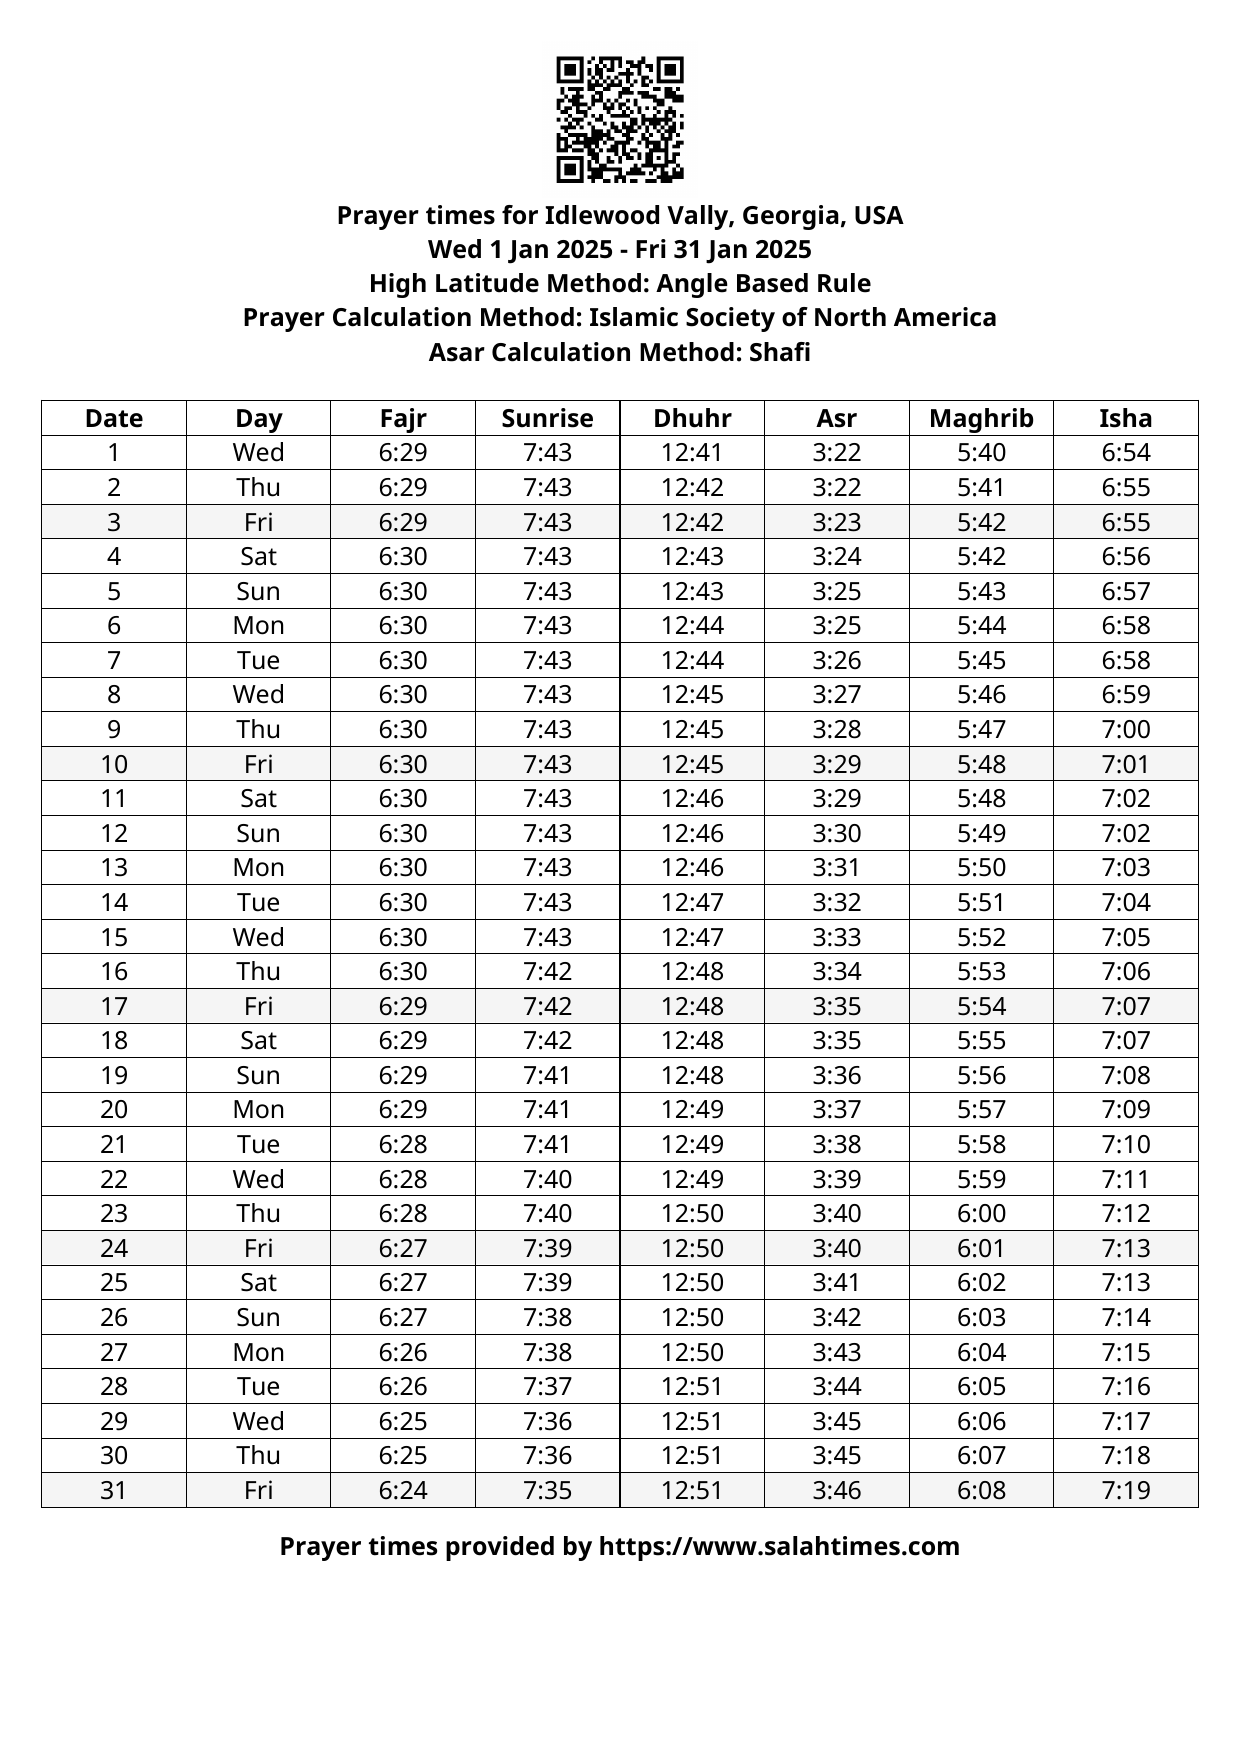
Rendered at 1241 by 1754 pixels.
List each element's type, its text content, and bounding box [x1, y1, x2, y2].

table_cell 3:33 [765, 920, 909, 953]
table_cell 3:44 [765, 1369, 909, 1403]
table_cell 12:51 [621, 1439, 764, 1472]
table_cell 7:43 [476, 885, 619, 919]
table_cell 3:36 [765, 1058, 909, 1092]
table_cell 6:26 [331, 1335, 475, 1368]
table_cell 7:11 [1054, 1162, 1198, 1195]
table_cell 7:07 [1054, 989, 1198, 1022]
table_cell 7:10 [1054, 1127, 1198, 1161]
table_cell 7:01 [1054, 747, 1198, 780]
table_cell 12:44 [621, 609, 764, 642]
table_cell Thu [187, 954, 330, 988]
table_cell 12:46 [621, 851, 764, 884]
table_cell Sun [187, 1058, 330, 1092]
table_cell 5:46 [910, 678, 1053, 711]
table_cell Fri [187, 1231, 330, 1264]
table_cell 7:07 [1054, 1024, 1198, 1057]
table_cell 5:59 [910, 1162, 1053, 1195]
table_cell 3:40 [765, 1196, 909, 1230]
table_cell 6:55 [1054, 470, 1198, 504]
table_cell 6:30 [331, 885, 475, 919]
table_cell 3:35 [765, 989, 909, 1022]
table_cell 6:59 [1054, 678, 1198, 711]
table_cell 5:55 [910, 1024, 1053, 1057]
table_cell 7:08 [1054, 1058, 1198, 1092]
table_cell Thu [187, 470, 330, 504]
table_cell 5:58 [910, 1127, 1053, 1161]
table_cell 3:28 [765, 712, 909, 746]
table_cell 7:36 [476, 1404, 619, 1437]
table_cell 7:43 [476, 470, 619, 504]
text High Latitude Method: Angle Based Rule [42, 266, 1198, 300]
table_cell 7:43 [476, 609, 619, 642]
table_cell Sun [187, 1300, 330, 1334]
table_cell 5:50 [910, 851, 1053, 884]
table_cell 7:05 [1054, 920, 1198, 953]
table_cell 6:00 [910, 1196, 1053, 1230]
table_cell 6:29 [331, 436, 475, 469]
table_cell 25 [42, 1266, 186, 1299]
table_cell 6:27 [331, 1231, 475, 1264]
table_cell 5:42 [910, 505, 1053, 538]
table_cell Wed [187, 1162, 330, 1195]
table_cell 5:44 [910, 609, 1053, 642]
table_cell 6:29 [331, 505, 475, 538]
table_cell 7:18 [1054, 1439, 1198, 1472]
table_cell 5:48 [910, 781, 1053, 815]
table_cell 12:50 [621, 1266, 764, 1299]
table_cell Tue [187, 1369, 330, 1403]
table_cell 6:28 [331, 1196, 475, 1230]
table_cell Mon [187, 1335, 330, 1368]
table_cell 19 [42, 1058, 186, 1092]
table_cell 13 [42, 851, 186, 884]
table_cell Wed [187, 436, 330, 469]
table_cell 6:27 [331, 1300, 475, 1334]
table_cell 3:30 [765, 816, 909, 849]
table_cell 12:45 [621, 678, 764, 711]
table_cell 12:42 [621, 470, 764, 504]
table_cell 7:40 [476, 1162, 619, 1195]
table_cell 7:40 [476, 1196, 619, 1230]
table_cell 6:30 [331, 816, 475, 849]
table_header Asr [765, 401, 909, 434]
table_header Maghrib [910, 401, 1053, 434]
table_cell 30 [42, 1439, 186, 1472]
table_cell 12 [42, 816, 186, 849]
table_cell 3:35 [765, 1024, 909, 1057]
table_cell Mon [187, 609, 330, 642]
table_cell 6:30 [331, 920, 475, 953]
table_cell 18 [42, 1024, 186, 1057]
table_cell 7:35 [476, 1473, 619, 1507]
table_cell 14 [42, 885, 186, 919]
table_cell 3:41 [765, 1266, 909, 1299]
table_cell 31 [42, 1473, 186, 1507]
table_cell 6:55 [1054, 505, 1198, 538]
table_cell 7:09 [1054, 1093, 1198, 1126]
table_cell 29 [42, 1404, 186, 1437]
table_cell 3:42 [765, 1300, 909, 1334]
table_cell Fri [187, 505, 330, 538]
table_cell 7:12 [1054, 1196, 1198, 1230]
table_cell 15 [42, 920, 186, 953]
table_cell 6:56 [1054, 539, 1198, 573]
table_cell 7:39 [476, 1231, 619, 1264]
table_cell 5:51 [910, 885, 1053, 919]
table_cell 6:30 [331, 851, 475, 884]
table_cell 21 [42, 1127, 186, 1161]
table_cell 26 [42, 1300, 186, 1334]
table_cell 3:43 [765, 1335, 909, 1368]
table_header Isha [1054, 401, 1198, 434]
table_cell 12:49 [621, 1127, 764, 1161]
table_cell 12:48 [621, 989, 764, 1022]
table_cell 3:37 [765, 1093, 909, 1126]
table_cell 6:25 [331, 1404, 475, 1437]
table_cell 7:43 [476, 574, 619, 607]
table_cell 12:41 [621, 436, 764, 469]
table_cell 12:50 [621, 1335, 764, 1368]
table_cell 7:00 [1054, 712, 1198, 746]
table_cell 7:41 [476, 1093, 619, 1126]
table_cell 7 [42, 643, 186, 677]
table_cell 7:43 [476, 851, 619, 884]
table_cell 6:25 [331, 1439, 475, 1472]
table_cell 10 [42, 747, 186, 780]
table_cell 7:43 [476, 678, 619, 711]
table_cell Wed [187, 920, 330, 953]
table_cell Sat [187, 539, 330, 573]
table_cell 7:43 [476, 505, 619, 538]
table_cell 7:43 [476, 712, 619, 746]
table_cell 6:58 [1054, 643, 1198, 677]
table_cell 3:25 [765, 574, 909, 607]
table_cell 3:45 [765, 1439, 909, 1472]
table_cell 12:45 [621, 747, 764, 780]
table_cell 6:29 [331, 470, 475, 504]
table_cell 6:28 [331, 1127, 475, 1161]
table_cell 12:48 [621, 954, 764, 988]
table_cell 7:36 [476, 1439, 619, 1472]
table_cell 7:43 [476, 920, 619, 953]
table_cell 6:06 [910, 1404, 1053, 1437]
table_cell 12:46 [621, 781, 764, 815]
table_cell 5:41 [910, 470, 1053, 504]
text Prayer Calculation Method: Islamic Society of North America [42, 300, 1198, 334]
table_cell Fri [187, 747, 330, 780]
table_cell 3:34 [765, 954, 909, 988]
table_cell 12:43 [621, 574, 764, 607]
table_cell 5:42 [910, 539, 1053, 573]
table_cell 12:46 [621, 816, 764, 849]
table_cell 7:43 [476, 643, 619, 677]
table_cell Tue [187, 1127, 330, 1161]
table_cell Sat [187, 781, 330, 815]
table_cell 6:05 [910, 1369, 1053, 1403]
table_cell 22 [42, 1162, 186, 1195]
table_cell Sun [187, 816, 330, 849]
table_cell 11 [42, 781, 186, 815]
table_cell 7:17 [1054, 1404, 1198, 1437]
table_cell 7:43 [476, 436, 619, 469]
table_cell 12:51 [621, 1369, 764, 1403]
table_cell 8 [42, 678, 186, 711]
table_cell 5:48 [910, 747, 1053, 780]
table_cell 3:22 [765, 436, 909, 469]
table_cell 7:19 [1054, 1473, 1198, 1507]
table_cell 9 [42, 712, 186, 746]
text Wed 1 Jan 2025 - Fri 31 Jan 2025 [42, 232, 1198, 266]
table_cell Thu [187, 1196, 330, 1230]
table_cell 6:29 [331, 1093, 475, 1126]
table_cell Sun [187, 574, 330, 607]
table_cell 6:30 [331, 712, 475, 746]
table_cell 5 [42, 574, 186, 607]
table_cell 6:57 [1054, 574, 1198, 607]
table_cell Fri [187, 1473, 330, 1507]
table_cell 3:38 [765, 1127, 909, 1161]
table_cell 3:29 [765, 747, 909, 780]
table_cell Wed [187, 1404, 330, 1437]
table_cell 7:39 [476, 1266, 619, 1299]
table_cell 20 [42, 1093, 186, 1126]
table_cell 12:50 [621, 1196, 764, 1230]
table_cell 3:23 [765, 505, 909, 538]
table_cell 3 [42, 505, 186, 538]
table_cell Mon [187, 1093, 330, 1126]
table_cell 7:41 [476, 1127, 619, 1161]
table_cell 7:38 [476, 1335, 619, 1368]
table_cell 12:51 [621, 1404, 764, 1437]
table_cell 7:43 [476, 747, 619, 780]
table_header Fajr [331, 401, 475, 434]
table_header Dhuhr [621, 401, 764, 434]
table_cell 3:46 [765, 1473, 909, 1507]
table_cell Tue [187, 643, 330, 677]
table_cell 5:56 [910, 1058, 1053, 1092]
table_cell 4 [42, 539, 186, 573]
table_cell 7:16 [1054, 1369, 1198, 1403]
table_cell 7:42 [476, 1024, 619, 1057]
table_cell 6:30 [331, 747, 475, 780]
table_cell 7:42 [476, 954, 619, 988]
table_cell 6:07 [910, 1439, 1053, 1472]
table_cell 28 [42, 1369, 186, 1403]
table_cell 6:29 [331, 1024, 475, 1057]
table_cell Sat [187, 1266, 330, 1299]
table_cell 16 [42, 954, 186, 988]
table_cell 6:24 [331, 1473, 475, 1507]
table_cell Fri [187, 989, 330, 1022]
table_cell 27 [42, 1335, 186, 1368]
table_cell 7:41 [476, 1058, 619, 1092]
table_cell 12:50 [621, 1231, 764, 1264]
table_cell 7:03 [1054, 851, 1198, 884]
table_cell 7:42 [476, 989, 619, 1022]
table_cell 5:43 [910, 574, 1053, 607]
table_cell 3:22 [765, 470, 909, 504]
table_cell 1 [42, 436, 186, 469]
table_cell 6:58 [1054, 609, 1198, 642]
picture [542, 41, 699, 198]
table_cell Mon [187, 851, 330, 884]
table_cell 12:43 [621, 539, 764, 573]
table_cell Tue [187, 885, 330, 919]
table_cell 3:29 [765, 781, 909, 815]
table_cell 7:43 [476, 539, 619, 573]
table_cell 12:49 [621, 1093, 764, 1126]
table_cell 12:51 [621, 1473, 764, 1507]
table_cell 6 [42, 609, 186, 642]
table_header Sunrise [476, 401, 619, 434]
table_cell 6:08 [910, 1473, 1053, 1507]
table_cell 3:24 [765, 539, 909, 573]
table_cell 7:02 [1054, 816, 1198, 849]
table_cell 6:29 [331, 1058, 475, 1092]
table_cell Sat [187, 1024, 330, 1057]
table_cell 6:30 [331, 539, 475, 573]
table_cell 12:44 [621, 643, 764, 677]
table_cell 12:48 [621, 1058, 764, 1092]
table_cell 7:43 [476, 816, 619, 849]
table_cell 5:57 [910, 1093, 1053, 1126]
table_cell 6:30 [331, 609, 475, 642]
table_cell 6:01 [910, 1231, 1053, 1264]
table_cell 6:02 [910, 1266, 1053, 1299]
table_cell 6:26 [331, 1369, 475, 1403]
table_cell 3:32 [765, 885, 909, 919]
table_cell 7:37 [476, 1369, 619, 1403]
table_cell 12:50 [621, 1300, 764, 1334]
table_cell 12:49 [621, 1162, 764, 1195]
table_cell 7:04 [1054, 885, 1198, 919]
table_cell 5:49 [910, 816, 1053, 849]
text Asar Calculation Method: Shafi [42, 334, 1198, 368]
table_cell 3:26 [765, 643, 909, 677]
table_cell 5:40 [910, 436, 1053, 469]
table_cell 5:53 [910, 954, 1053, 988]
table_cell 2 [42, 470, 186, 504]
table_cell 5:45 [910, 643, 1053, 677]
table_cell 3:31 [765, 851, 909, 884]
table_cell 7:13 [1054, 1266, 1198, 1299]
table_cell Wed [187, 678, 330, 711]
table_cell 24 [42, 1231, 186, 1264]
table_cell 5:47 [910, 712, 1053, 746]
table_cell 6:03 [910, 1300, 1053, 1334]
table_cell 6:30 [331, 643, 475, 677]
table_cell Thu [187, 1439, 330, 1472]
table_cell 7:06 [1054, 954, 1198, 988]
table_header Day [187, 401, 330, 434]
table_cell 7:15 [1054, 1335, 1198, 1368]
table_cell 17 [42, 989, 186, 1022]
table_cell 6:28 [331, 1162, 475, 1195]
table_cell 6:30 [331, 954, 475, 988]
table_cell 12:45 [621, 712, 764, 746]
table_cell 3:45 [765, 1404, 909, 1437]
table_cell 5:54 [910, 989, 1053, 1022]
table_cell 7:38 [476, 1300, 619, 1334]
table_cell 6:30 [331, 574, 475, 607]
table_header Date [42, 401, 186, 434]
table_cell 12:47 [621, 885, 764, 919]
table_cell 5:52 [910, 920, 1053, 953]
table_cell 6:04 [910, 1335, 1053, 1368]
table_cell 6:30 [331, 781, 475, 815]
table_cell 12:47 [621, 920, 764, 953]
table_cell Thu [187, 712, 330, 746]
table_cell 12:42 [621, 505, 764, 538]
table_cell 7:13 [1054, 1231, 1198, 1264]
table_cell 7:14 [1054, 1300, 1198, 1334]
table_cell 3:27 [765, 678, 909, 711]
table_cell 6:30 [331, 678, 475, 711]
table_cell 7:43 [476, 781, 619, 815]
table_cell 3:39 [765, 1162, 909, 1195]
table_cell 3:40 [765, 1231, 909, 1264]
table_cell 12:48 [621, 1024, 764, 1057]
text Prayer times for Idlewood Vally, Georgia, USA [42, 198, 1198, 232]
table_cell 7:02 [1054, 781, 1198, 815]
text Prayer times provided by https://www.salahtimes.com [42, 1528, 1198, 1563]
table_cell 6:27 [331, 1266, 475, 1299]
table_cell 6:29 [331, 989, 475, 1022]
table_cell 3:25 [765, 609, 909, 642]
table_cell 6:54 [1054, 436, 1198, 469]
table_cell 23 [42, 1196, 186, 1230]
